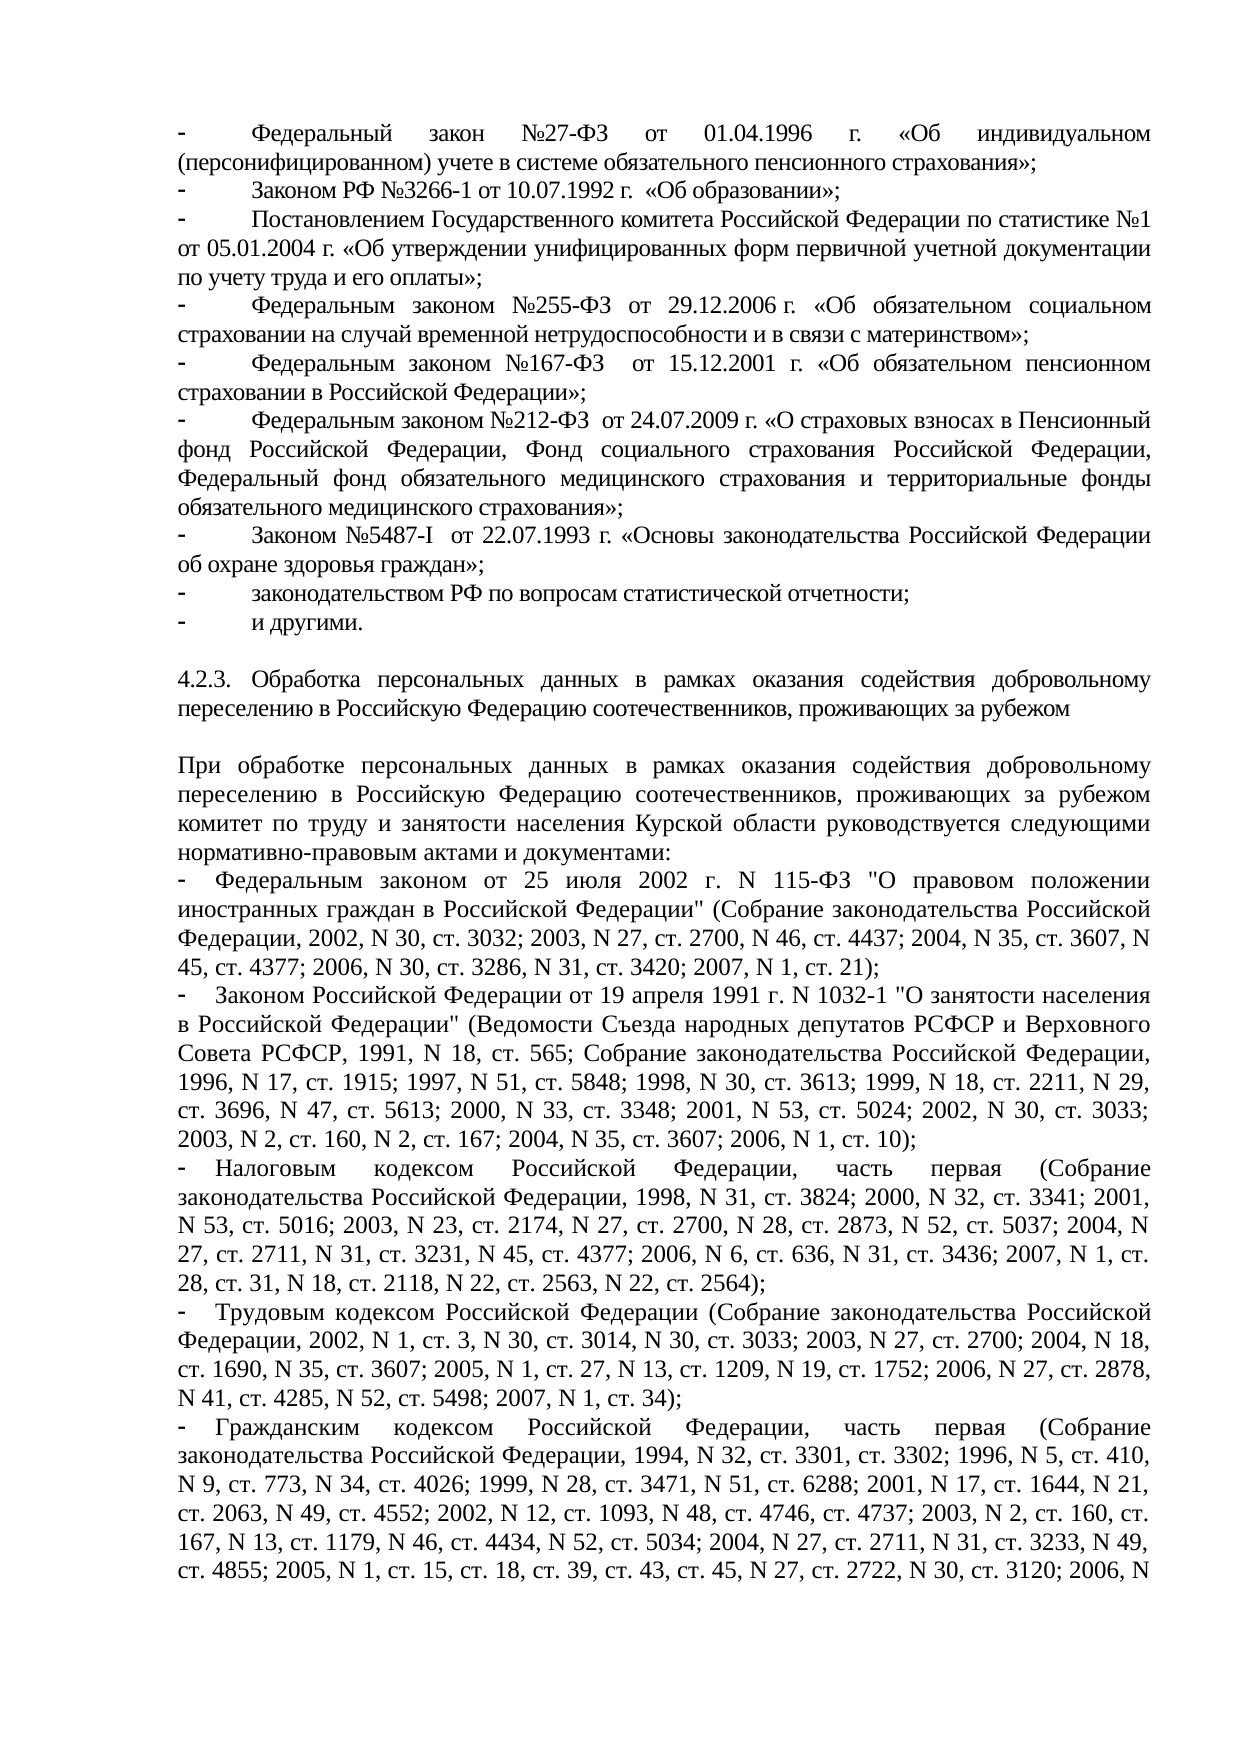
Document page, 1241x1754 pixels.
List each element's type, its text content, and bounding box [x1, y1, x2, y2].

list законодательством РФ по вопросам статистической отчетности; [177, 578, 1152, 607]
list Законом РФ №3266-1 от 10.07.1992 г. «Об образовании»; [177, 176, 1152, 204]
list и другими. [177, 607, 1152, 636]
list Федеральным законом №212-ФЗ от 24.07.2009 г. «О страховых взносах в Пенсионный фонд Российской Федерации, Фонд социального страхования Российской Федерации, Федеральный фонд обязательного медицинского страхования и территориальные фонды обязательного медицинского страхования»; [177, 406, 1152, 521]
text При обработке персональных данных в рамках оказания содействия добровольному переселению в Российскую Федерацию соотечественников, проживающих за рубежом комитет по труду и занятости населения Курской области руководствуется следующими нормативно-правовым актами и документами: [177, 751, 1152, 866]
list Законом №5487-I от 22.07.1993 г. «Основы законодательства Российской Федерации об охране здоровья граждан»; [177, 521, 1152, 578]
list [177, 1412, 1152, 1584]
list Федеральным законом от 25 июля 2002 г. N 115-ФЗ "О правовом положении иностранных граждан в Российской Федерации" (Собрание законодательства Российской Федерации, 2002, N 30, ст. 3032; 2003, N 27, ст. 2700, N 46, ст. 4437; 2004, N 35, ст. 3607, N 45, ст. 4377; 2006, N 30, ст. 3286, N 31, ст. 3420; 2007, N 1, ст. 21); [177, 866, 1152, 981]
list Обработка персональных данных в рамках оказания содействия добровольному переселению в Российскую Федерацию соотечественников, проживающих за рубежом [177, 664, 1152, 722]
list Трудовым кодексом Российской Федерации (Собрание законодательства Российской Федерации, 2002, N 1, ст. 3, N 30, ст. 3014, N 30, ст. 3033; 2003, N 27, ст. 2700; 2004, N 18, ст. 1690, N 35, ст. 3607; 2005, N 1, ст. 27, N 13, ст. 1209, N 19, ст. 1752; 2006, N 27, ст. 2878, N 41, ст. 4285, N 52, ст. 5498; 2007, N 1, ст. 34); [177, 1297, 1152, 1412]
list Федеральным законом №167-ФЗ от 15.12.2001 г. «Об обязательном пенсионном страховании в Российской Федерации»; [177, 348, 1152, 406]
list Постановлением Государственного комитета Российской Федерации по статистике №1 от 05.01.2004 г. «Об утверждении унифицированных форм первичной учетной документации по учету труда и его оплаты»; [177, 204, 1152, 291]
list Законом Российской Федерации от 19 апреля 1991 г. N 1032-1 "О занятости населения в Российской Федерации" (Ведомости Съезда народных депутатов РСФСР и Верховного Совета РСФСР, 1991, N 18, ст. 565; Собрание законодательства Российской Федерации, 1996, N 17, ст. 1915; 1997, N 51, ст. 5848; 1998, N 30, ст. 3613; 1999, N 18, ст. 2211, N 29, ст. 3696, N 47, ст. 5613; 2000, N 33, ст. 3348; 2001, N 53, ст. 5024; 2002, N 30, ст. 3033; 2003, N 2, ст. 160, N 2, ст. 167; 2004, N 35, ст. 3607; 2006, N 1, ст. 10); [177, 981, 1152, 1153]
list Налоговым кодексом Российской Федерации, часть первая (Собрание законодательства Российской Федерации, 1998, N 31, ст. 3824; 2000, N 32, ст. 3341; 2001, N 53, ст. 5016; 2003, N 23, ст. 2174, N 27, ст. 2700, N 28, ст. 2873, N 52, ст. 5037; 2004, N 27, ст. 2711, N 31, ст. 3231, N 45, ст. 4377; 2006, N 6, ст. 636, N 31, ст. 3436; 2007, N 1, ст. 28, ст. 31, N 18, ст. 2118, N 22, ст. 2563, N 22, ст. 2564); [177, 1153, 1152, 1297]
list Федеральный закон №27-ФЗ от 01.04.1996 г. «Об индивидуальном (персонифицированном) учете в системе обязательного пенсионного страхования»; [177, 118, 1152, 176]
list Федеральным законом №255-ФЗ от 29.12.2006 г. «Об обязательном социальном страховании на случай временной нетрудоспособности и в связи с материнством»; [177, 291, 1152, 348]
